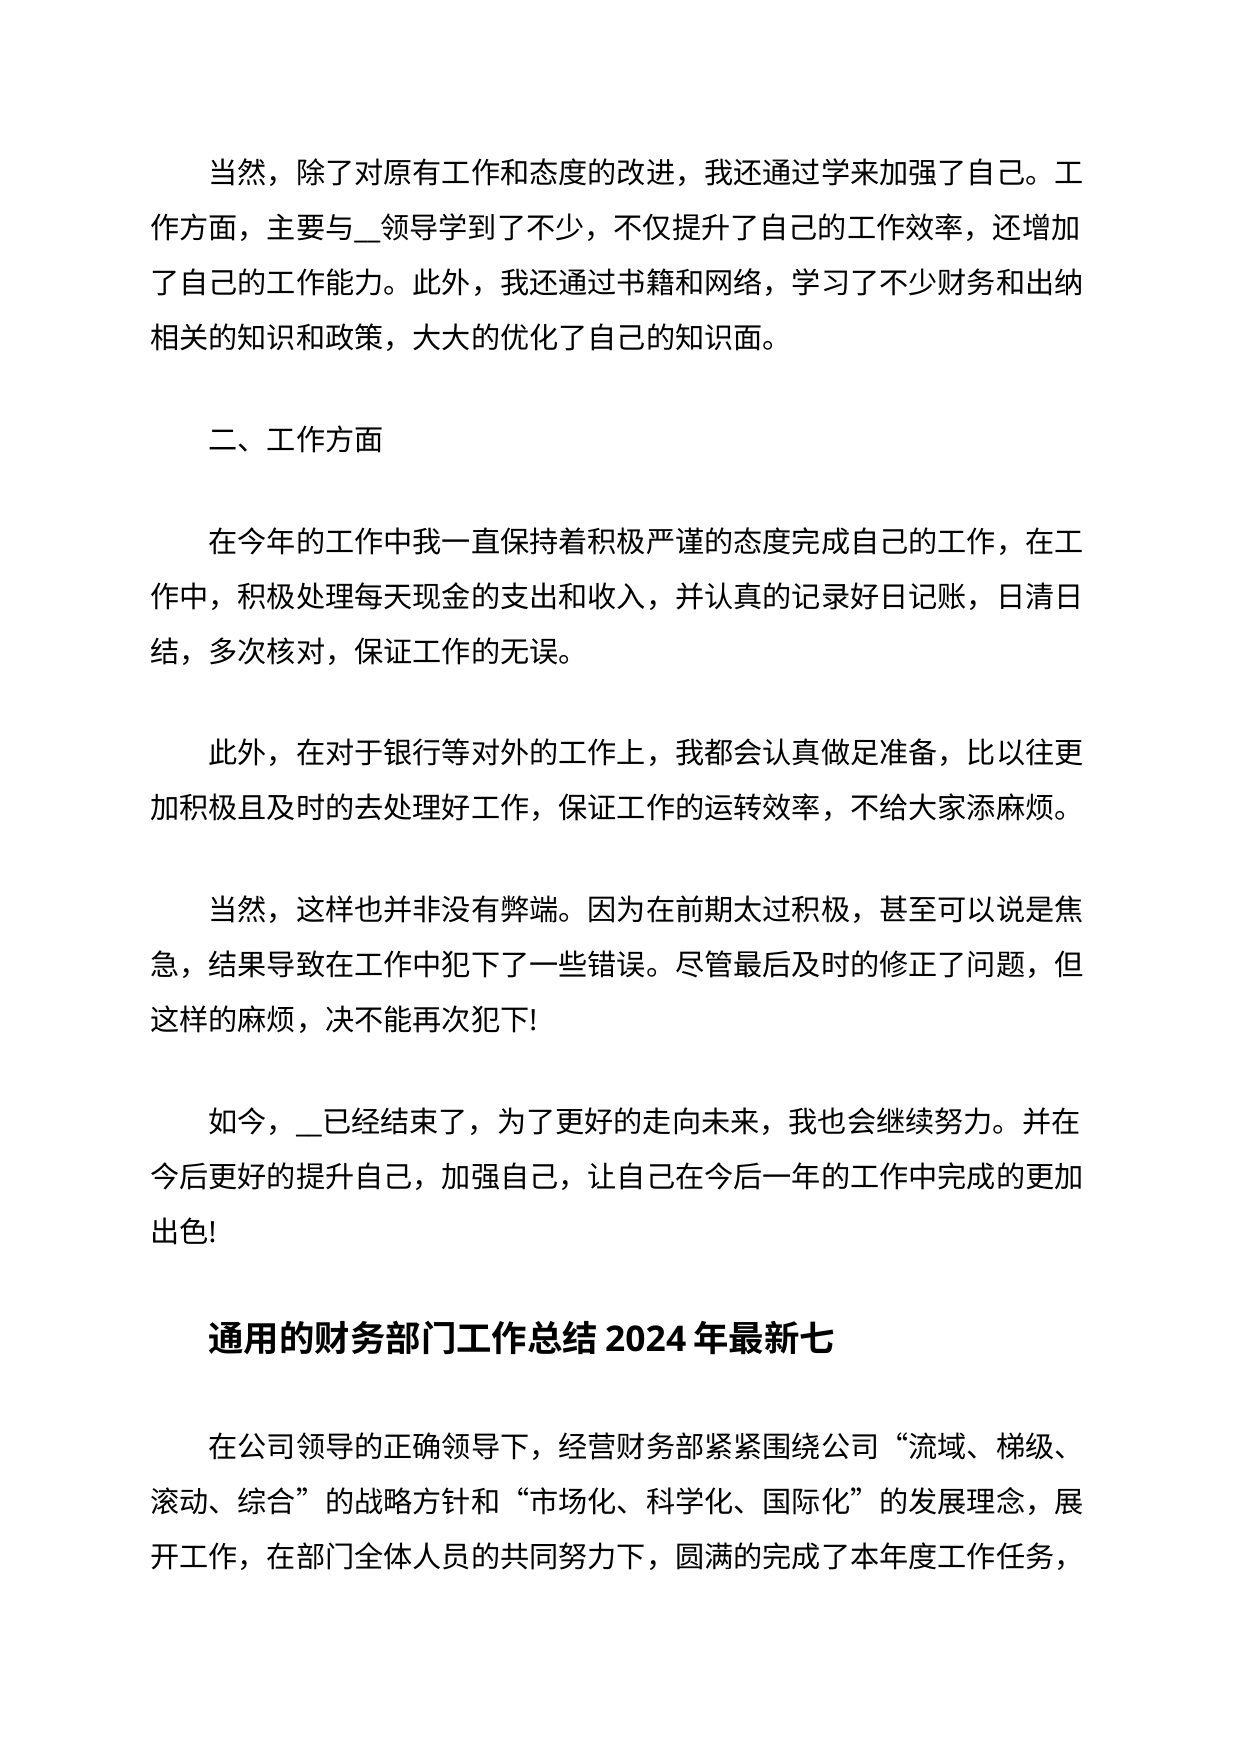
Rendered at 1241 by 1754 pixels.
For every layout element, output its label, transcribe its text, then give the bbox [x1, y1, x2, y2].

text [150, 1424, 1090, 1576]
text 当然，这样也并非没有弊端。因为在前期太过积极，甚至可以说是焦急，结果导致在工作中犯下了一些错误。尽管最后及时的修正了问题，但这样的麻烦，决不能再次犯下! [150, 887, 1090, 1039]
text 二、工作方面 [150, 417, 1090, 459]
text 如今，__已经结束了，为了更好的走向未来，我也会继续努力。并在今后更好的提升自己，加强自己，让自己在今后一年的工作中完成的更加出色! [150, 1098, 1090, 1251]
text 通用的财务部门工作总结2024年最新七 [150, 1310, 1090, 1362]
text 此外，在对于银行等对外的工作上，我都会认真做足准备，比以往更加积极且及时的去处理好工作，保证工作的运转效率，不给大家添麻烦。 [150, 730, 1090, 827]
text 当然，除了对原有工作和态度的改进，我还通过学来加强了自己。工作方面，主要与__领导学到了不少，不仅提升了自己的工作效率，还增加了自己的工作能力。此外，我还通过书籍和网络，学习了不少财务和出纳相关的知识和政策，大大的优化了自己的知识面。 [150, 150, 1090, 357]
text 在今年的工作中我一直保持着积极严谨的态度完成自己的工作，在工作中，积极处理每天现金的支出和收入，并认真的记录好日记账，日清日结，多次核对，保证工作的无误。 [150, 518, 1090, 670]
